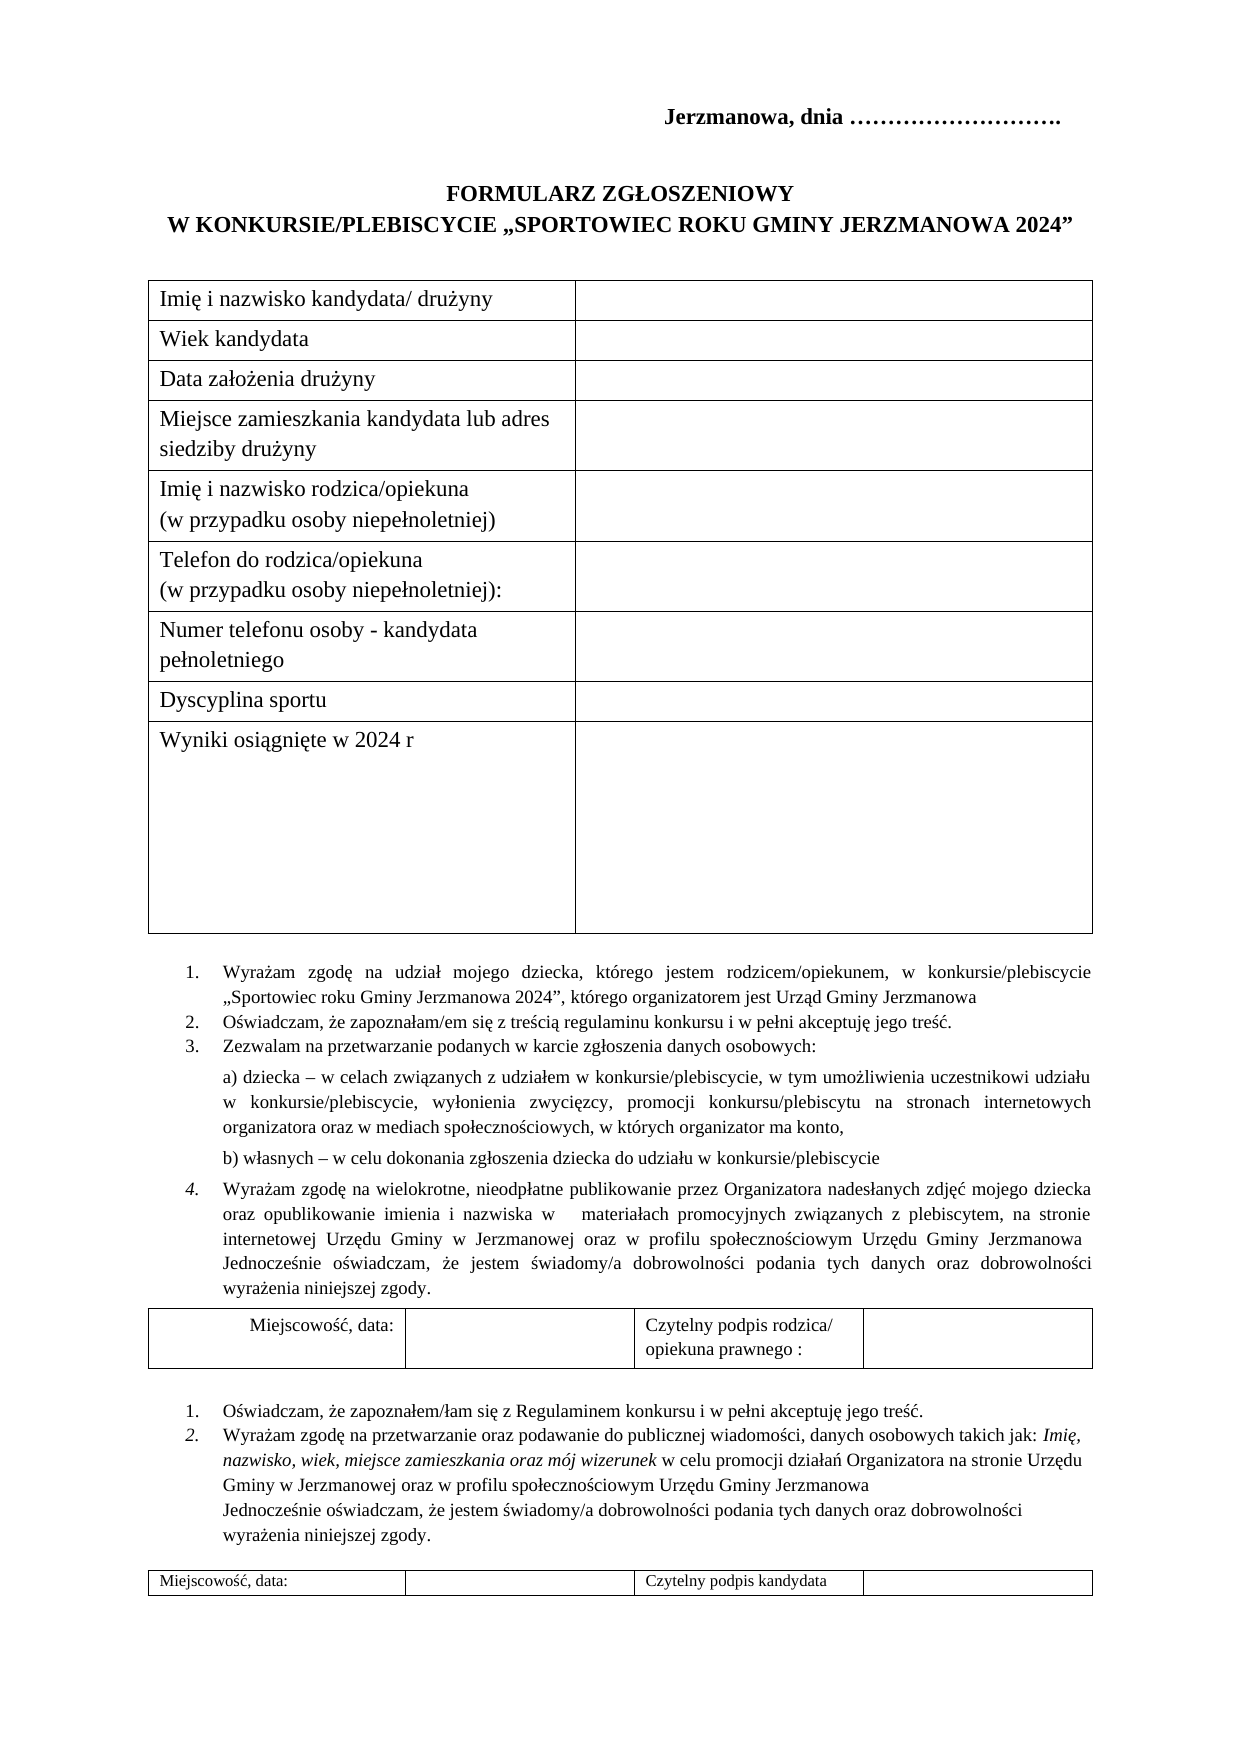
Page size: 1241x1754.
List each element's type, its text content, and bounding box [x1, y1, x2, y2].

table_cell [576, 722, 1092, 932]
table_cell [576, 321, 1092, 360]
table_cell Wyniki osiągnięte w 2024 r [149, 722, 575, 932]
table_header [406, 1571, 634, 1595]
table_cell Imię i nazwisko rodzica/opiekuna (w przypadku osoby niepełnoletniej) [149, 471, 575, 541]
list Oświadczam, że zapoznałam/em się z treścią regulaminu konkursu i w pełni akceptuję jego treść. [185, 1011, 1093, 1032]
table_cell [576, 471, 1092, 541]
table_header [576, 281, 1092, 320]
table_header Czytelny podpis rodzica/ opiekuna prawnego : [635, 1309, 863, 1368]
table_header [635, 1571, 863, 1595]
table_cell [576, 361, 1092, 400]
table_cell [576, 401, 1092, 470]
table_header Miejscowość, data: [149, 1571, 405, 1595]
table_cell Telefon do rodzica/opiekuna (w przypadku osoby niepełnoletniej): [149, 542, 575, 611]
text Jerzmanowa, dnia ………………………. [664, 103, 1093, 130]
table_cell [576, 542, 1092, 611]
table_header [864, 1309, 1092, 1368]
list Wyrażam zgodę na przetwarzanie oraz podawanie do publicznej wiadomości, danych osobowych takich jak: Imię, nazwisko, wiek, miejsce zamieszkania oraz mój wizerunek w celu promocji działań Organizatora na stronie Urzędu Gminy w Jerzmanowej oraz w profilu społecznościowym Urzędu Gminy Jerzmanowa Jednocześnie oświadczam, że jestem świadomy/a dobrowolności podania tych danych oraz dobrowolności wyrażenia niniejszej zgody. [185, 1424, 1093, 1545]
table_header Miejscowość, data: [149, 1309, 405, 1368]
table_header Imię i nazwisko kandydata/ drużyny [149, 281, 575, 320]
table_cell Wiek kandydata [149, 321, 575, 360]
table_header [864, 1571, 1092, 1595]
list Wyrażam zgodę na wielokrotne, nieodpłatne publikowanie przez Organizatora nadesłanych zdjęć mojego dziecka oraz opublikowanie imienia i nazwiska w materiałach promocyjnych związanych z plebiscytem, na stronie internetowej Urzędu Gminy w Jerzmanowej oraz w profilu społecznościowym Urzędu Gminy Jerzmanowa Jednocześnie oświadczam, że jestem świadomy/a dobrowolności podania tych danych oraz dobrowolności wyrażenia niniejszej zgody. [185, 1178, 1093, 1298]
table_cell Dyscyplina sportu [149, 682, 575, 721]
list Oświadczam, że zapoznałem/łam się z Regulaminem konkursu i w pełni akceptuję jego treść. [185, 1399, 1093, 1421]
list Zezwalam na przetwarzanie podanych w karcie zgłoszenia danych osobowych: [185, 1035, 1093, 1057]
list Wyrażam zgodę na udział mojego dziecka, którego jestem rodzicem/opiekunem, w konkursie/plebiscycie „Sportowiec roku Gminy Jerzmanowa 2024”, którego organizatorem jest Urząd Gminy Jerzmanowa [185, 961, 1093, 1007]
text W KONKURSIE/PLEBISCYCIE „SPORTOWIEC ROKU GMINY JERZMANOWA 2024” [148, 211, 1093, 237]
table_cell Numer telefonu osoby - kandydata pełnoletniego [149, 612, 575, 681]
text FORMULARZ ZGŁOSZENIOWY [148, 181, 1093, 207]
table_cell [576, 682, 1092, 721]
text b) własnych – w celu dokonania zgłoszenia dziecka do udziału w konkursie/plebiscycie [223, 1147, 1093, 1168]
table_cell Data założenia drużyny [149, 361, 575, 400]
text a) dziecka – w celach związanych z udziałem w konkursie/plebiscycie, w tym umożliwienia uczestnikowi udziału w konkursie/plebiscycie, wyłonienia zwycięzcy, promocji konkursu/plebiscytu na stronach internetowych organizatora oraz w mediach społecznościowych, w których organizator ma konto, [223, 1066, 1093, 1137]
table_header [406, 1309, 634, 1368]
table_cell Miejsce zamieszkania kandydata lub adres siedziby drużyny [149, 401, 575, 470]
table_cell [576, 612, 1092, 681]
